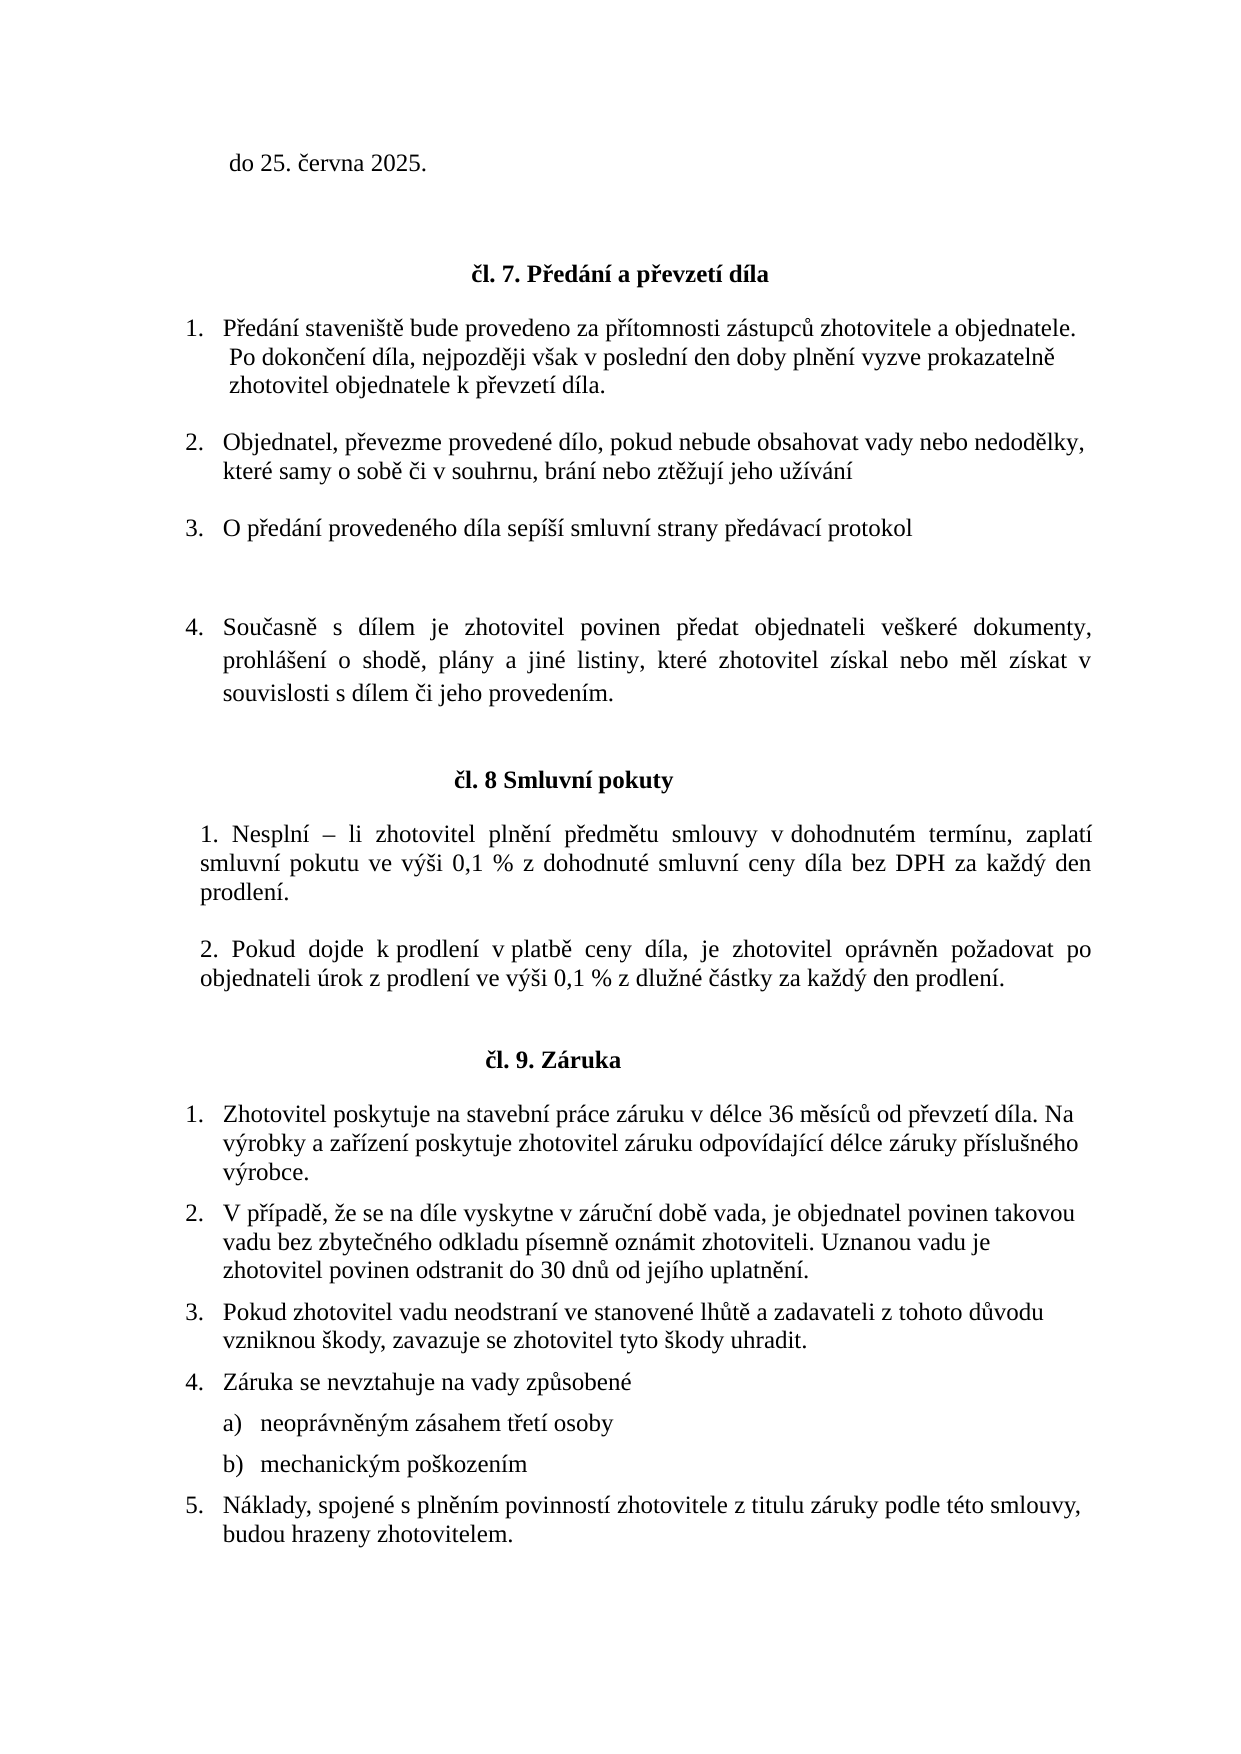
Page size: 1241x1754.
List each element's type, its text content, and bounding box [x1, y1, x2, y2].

text zhotovitel objednatele k převzetí díla. [148, 370, 1093, 399]
text čl. 7. Předání a převzetí díla [148, 259, 1093, 288]
list Záruka se nevztahuje na vady způsobené [185, 1367, 1093, 1396]
text čl. 9. Záruka [148, 1046, 1093, 1074]
list Pokud zhotovitel vadu neodstraní ve stanovené lhůtě a zadavateli z tohoto důvodu vzniknou škody, zavazuje se zhotovitel tyto škody uhradit. [185, 1297, 1093, 1354]
list O předání provedeného díla sepíší smluvní strany předávací protokol [185, 513, 1093, 542]
text Po dokončení díla, nejpozději však v poslední den doby plnění vyzve prokazatelně [148, 342, 1093, 370]
list Náklady, spojené s plněním povinností zhotovitele z titulu záruky podle této smlouvy, budou hrazeny zhotovitelem. [185, 1491, 1093, 1548]
list Předání staveniště bude provedeno za přítomnosti zástupců zhotovitele a objednatele. [185, 313, 1093, 342]
list Zhotovitel poskytuje na stavební práce záruku v délce 36 měsíců od převzetí díla. Na výrobky a zařízení poskytuje zhotovitel záruku odpovídající délce záruky příslušného výrobce. [185, 1099, 1093, 1186]
list mechanickým poškozením [223, 1449, 1093, 1478]
list 2. Pokud dojde k prodlení v platbě ceny díla, je zhotovitel oprávněn požadovat po objednateli úrok z prodlení ve výši 0,1 % z dlužné částky za každý den prodlení. [200, 934, 1093, 992]
list 1. Nesplní – li zhotovitel plnění předmětu smlouvy v dohodnutém termínu, zaplatí smluvní pokutu ve výši 0,1 % z dohodnuté smluvní ceny díla bez DPH za každý den prodlení. [200, 819, 1093, 905]
list neoprávněným zásahem třetí osoby [223, 1408, 1093, 1437]
list do 25. června 2025. [223, 148, 1093, 176]
list Objednatel, převezme provedené dílo, pokud nebude obsahovat vady nebo nedodělky, které samy o sobě či v souhrnu, brání nebo ztěžují jeho užívání [185, 427, 1093, 484]
text čl. 8 Smluvní pokuty [148, 765, 1093, 794]
list Současně s dílem je zhotovitel povinen předat objednateli veškeré dokumenty, prohlášení o shodě, plány a jiné listiny, které zhotovitel získal nebo měl získat v souvislosti s dílem či jeho provedením. [185, 612, 1093, 707]
list V případě, že se na díle vyskytne v záruční době vada, je objednatel povinen takovou vadu bez zbytečného odkladu písemně oznámit zhotoviteli. Uznanou vadu je zhotovitel povinen odstranit do 30 dnů od jejího uplatnění. [185, 1198, 1093, 1284]
